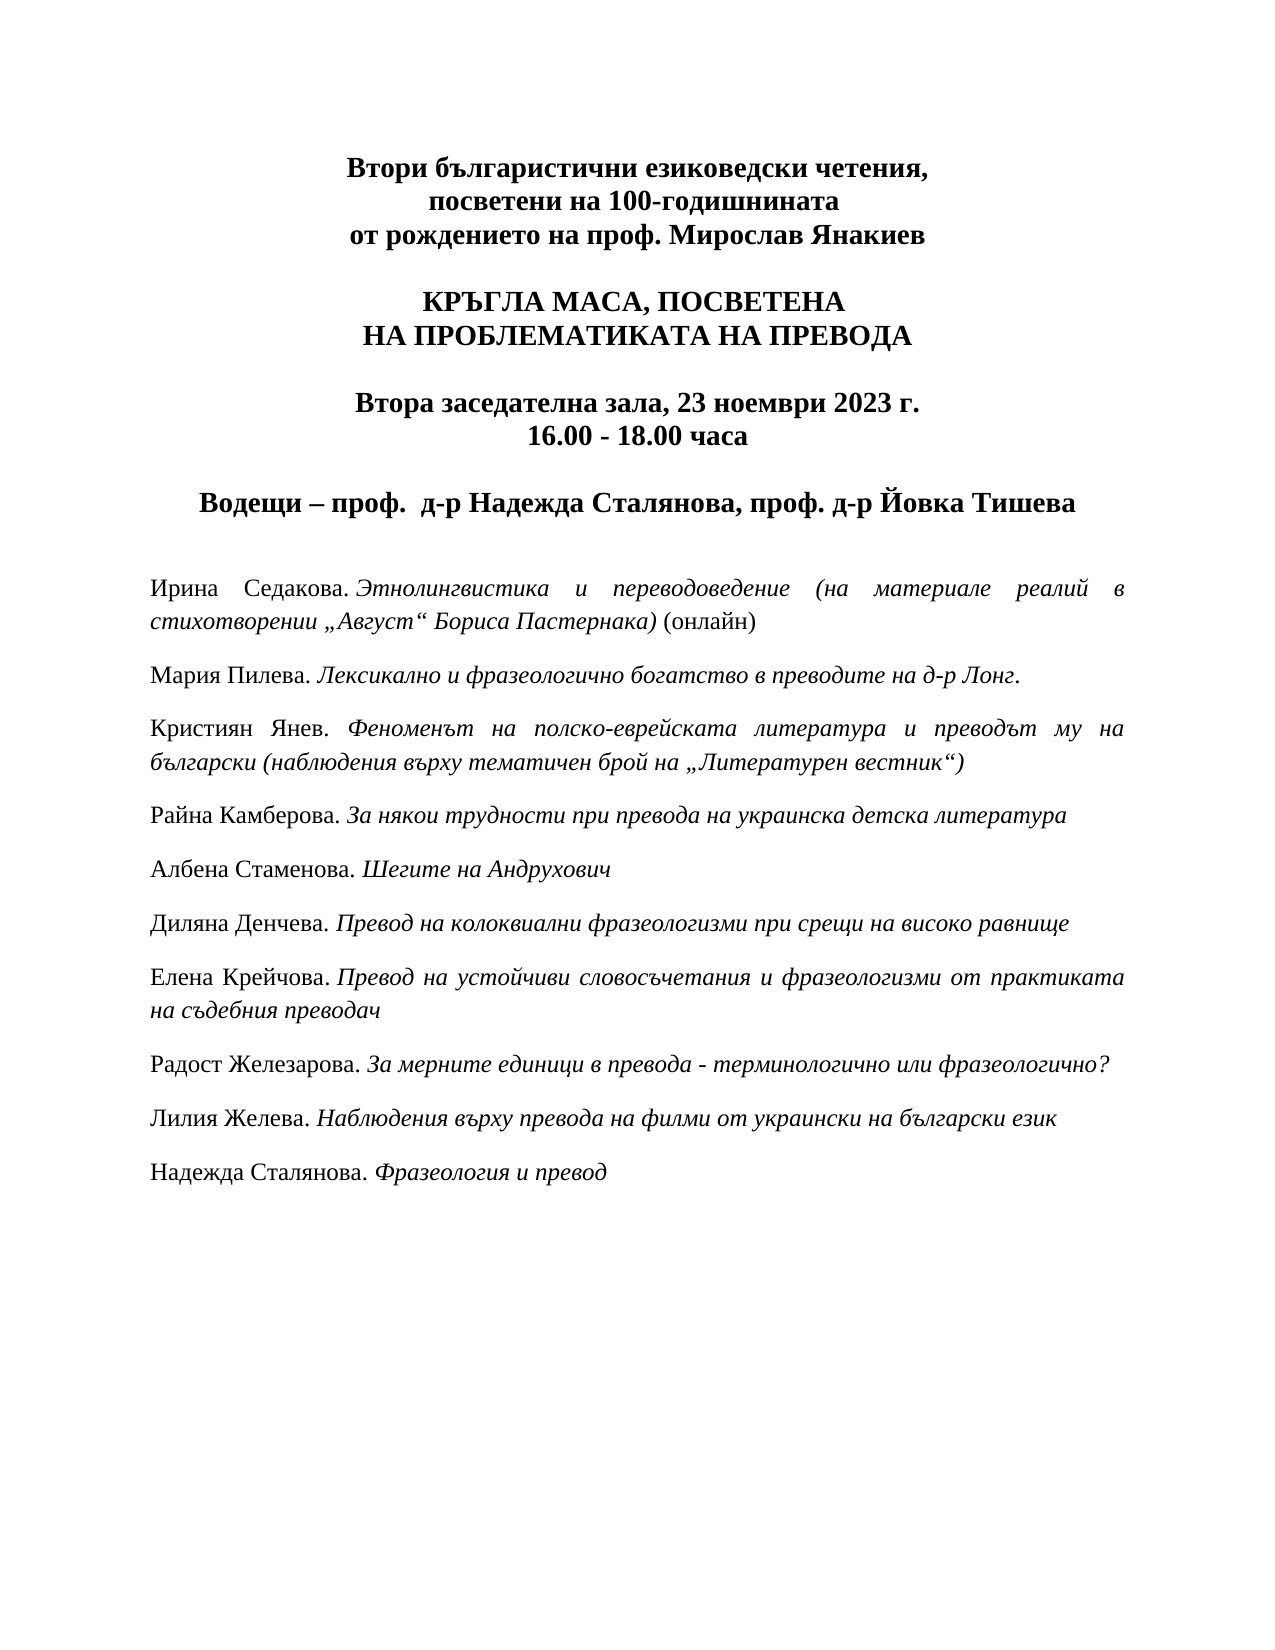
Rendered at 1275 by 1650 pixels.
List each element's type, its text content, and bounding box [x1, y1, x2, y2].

text Надежда Сталянова. Фразеология и превод [150, 1157, 1125, 1185]
text Лилия Желева. Наблюдения върху превода на филми от украински на български език [150, 1103, 1125, 1131]
text Диляна Денчева. Превод на колоквиални фразеологизми при срещи на високо равнище [150, 908, 1125, 937]
text Мария Пилева. Лексикално и фразеологично богатство в преводите на д-р Лонг. [150, 660, 1125, 688]
text Радост Железарова. За мерните единици в превода - терминологично или фразеологично? [150, 1049, 1125, 1078]
text Кристиян Янев. Феноменът на полско-еврейската литература и преводът му на български (наблюдения върху тематичен брой на „Литературен вестник“) [150, 713, 1125, 775]
text Втора заседателна зала, 23 ноември 2023 г. [150, 385, 1125, 418]
text Албена Стаменова. Шегите на Андрухович [150, 854, 1125, 883]
text Елена Крейчова. Превод на устойчиви словосъчетания и фразеологизми от практиката на съдебния преводач [150, 962, 1125, 1024]
text Райна Камберова. За някои трудности при превода на украинска детска литература [150, 800, 1125, 829]
text посветени на 100-годишнината от рождението на проф. Мирослав Янакиев [150, 183, 1125, 251]
text Ирина Седакова. Этнолингвистика и переводоведение (на материале реалий в стихотворении „Август“ Бориса Пастернака) (онлайн) [150, 573, 1125, 634]
text КРЪГЛА МАСА, ПОСВЕТЕНА НА ПРОБЛЕМАТИКАТА НА ПРЕВОДА [150, 284, 1125, 351]
text Втори българистични езиковедски четения, [150, 150, 1125, 183]
text Водещи – проф. д-р Надежда Сталянова, проф. д-р Йовка Тишева [150, 485, 1125, 519]
text 16.00 - 18.00 часа [150, 418, 1125, 452]
